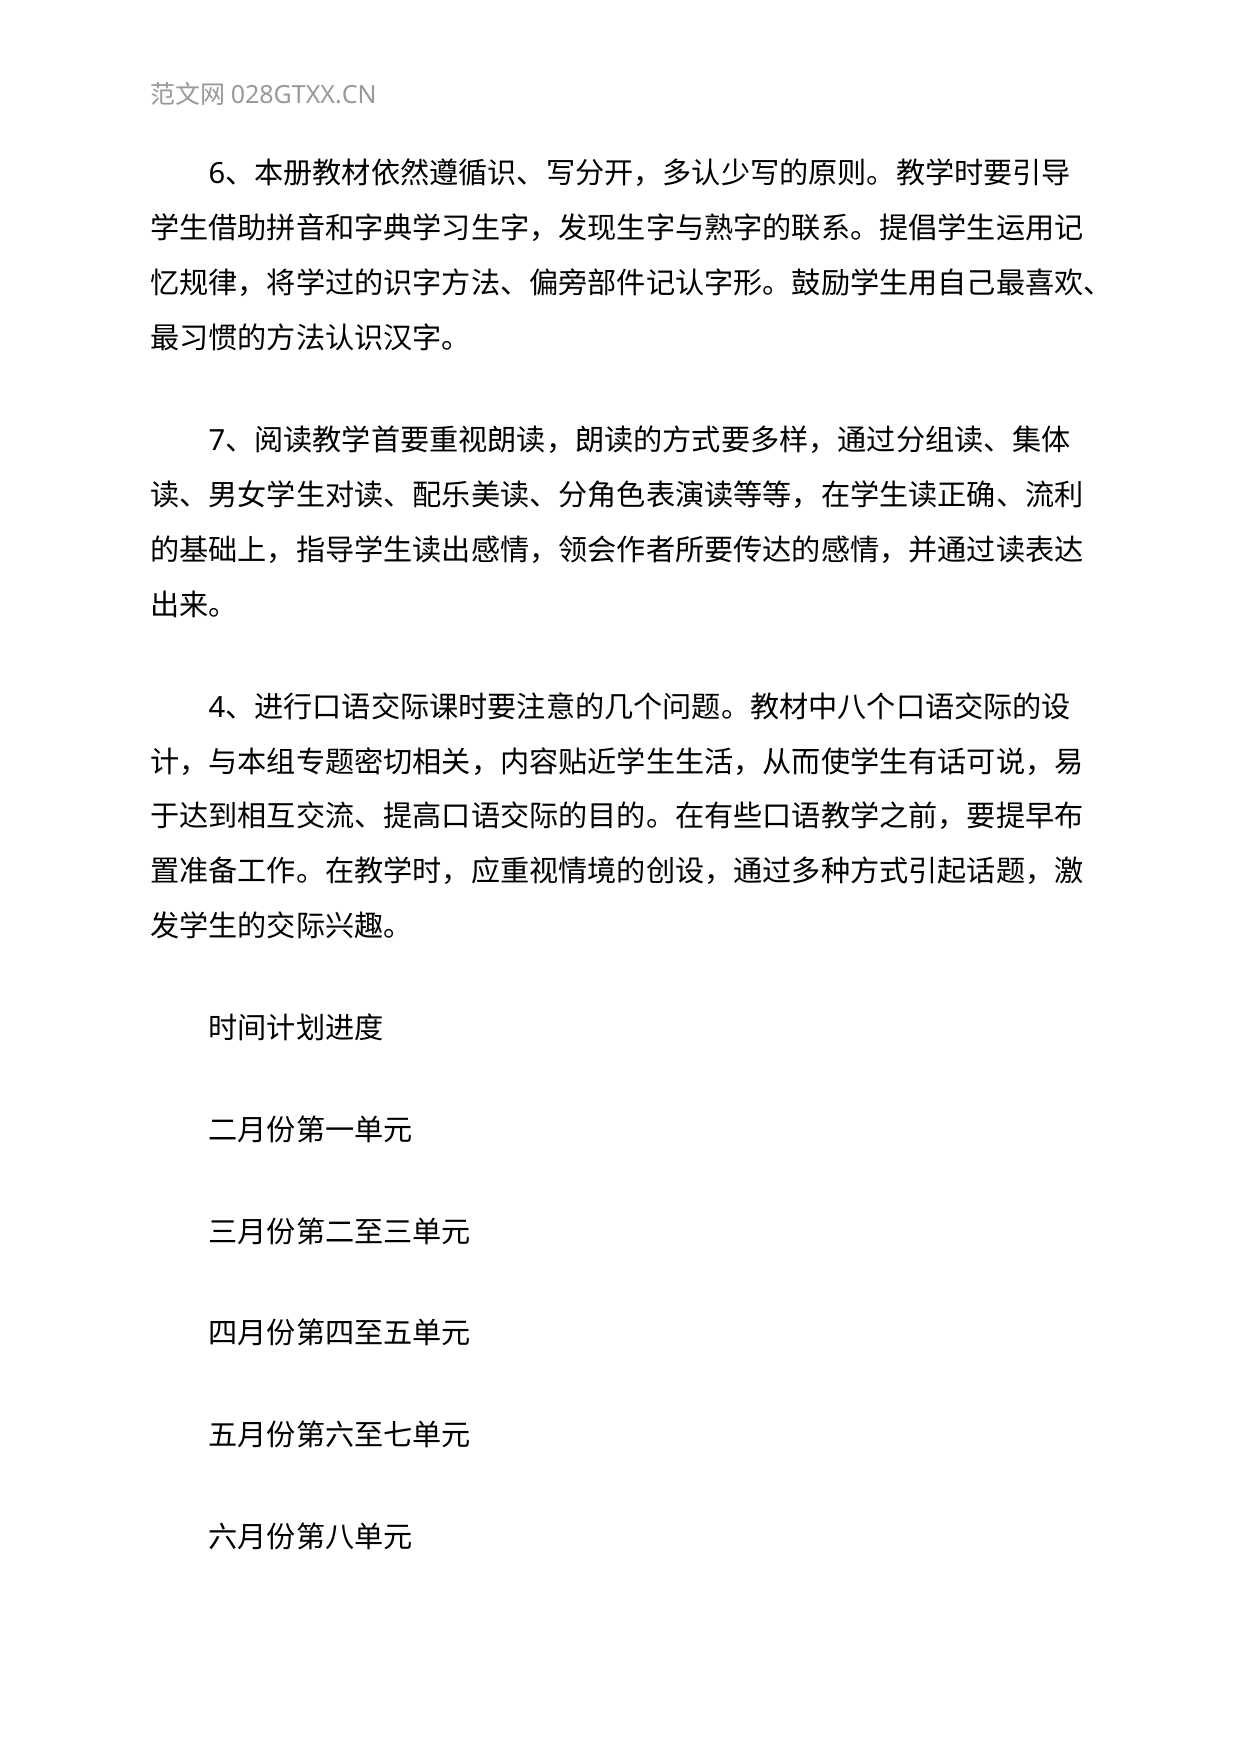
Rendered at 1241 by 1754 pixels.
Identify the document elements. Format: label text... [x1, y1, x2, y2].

text 4、进行口语交际课时要注意的几个问题。教材中八个口语交际的设计，与本组专题密切相关，内容贴近学生生活，从而使学生有话可说，易于达到相互交流、提高口语交际的目的。在有些口语教学之前，要提早布置准备工作。在教学时，应重视情境的创设，通过多种方式引起话题，激发学生的交际兴趣。 [150, 683, 1090, 945]
text 六月份第八单元 [150, 1513, 1090, 1556]
text 6、本册教材依然遵循识、写分开，多认少写的原则。教学时要引导学生借助拼音和字典学习生字，发现生字与熟字的联系。提倡学生运用记忆规律，将学过的识字方法、偏旁部件记认字形。鼓励学生用自己最喜欢、最习惯的方法认识汉字。 [150, 150, 1090, 357]
text 四月份第四至五单元 [150, 1310, 1090, 1352]
text 五月份第六至七单元 [150, 1412, 1090, 1454]
text 7、阅读教学首要重视朗读，朗读的方式要多样，通过分组读、集体读、男女学生对读、配乐美读、分角色表演读等等，在学生读正确、流利的基础上，指导学生读出感情，领会作者所要传达的感情，并通过读表达出来。 [150, 417, 1090, 624]
text 时间计划进度 [150, 1004, 1090, 1047]
text 三月份第二至三单元 [150, 1208, 1090, 1250]
text 二月份第一单元 [150, 1106, 1090, 1149]
